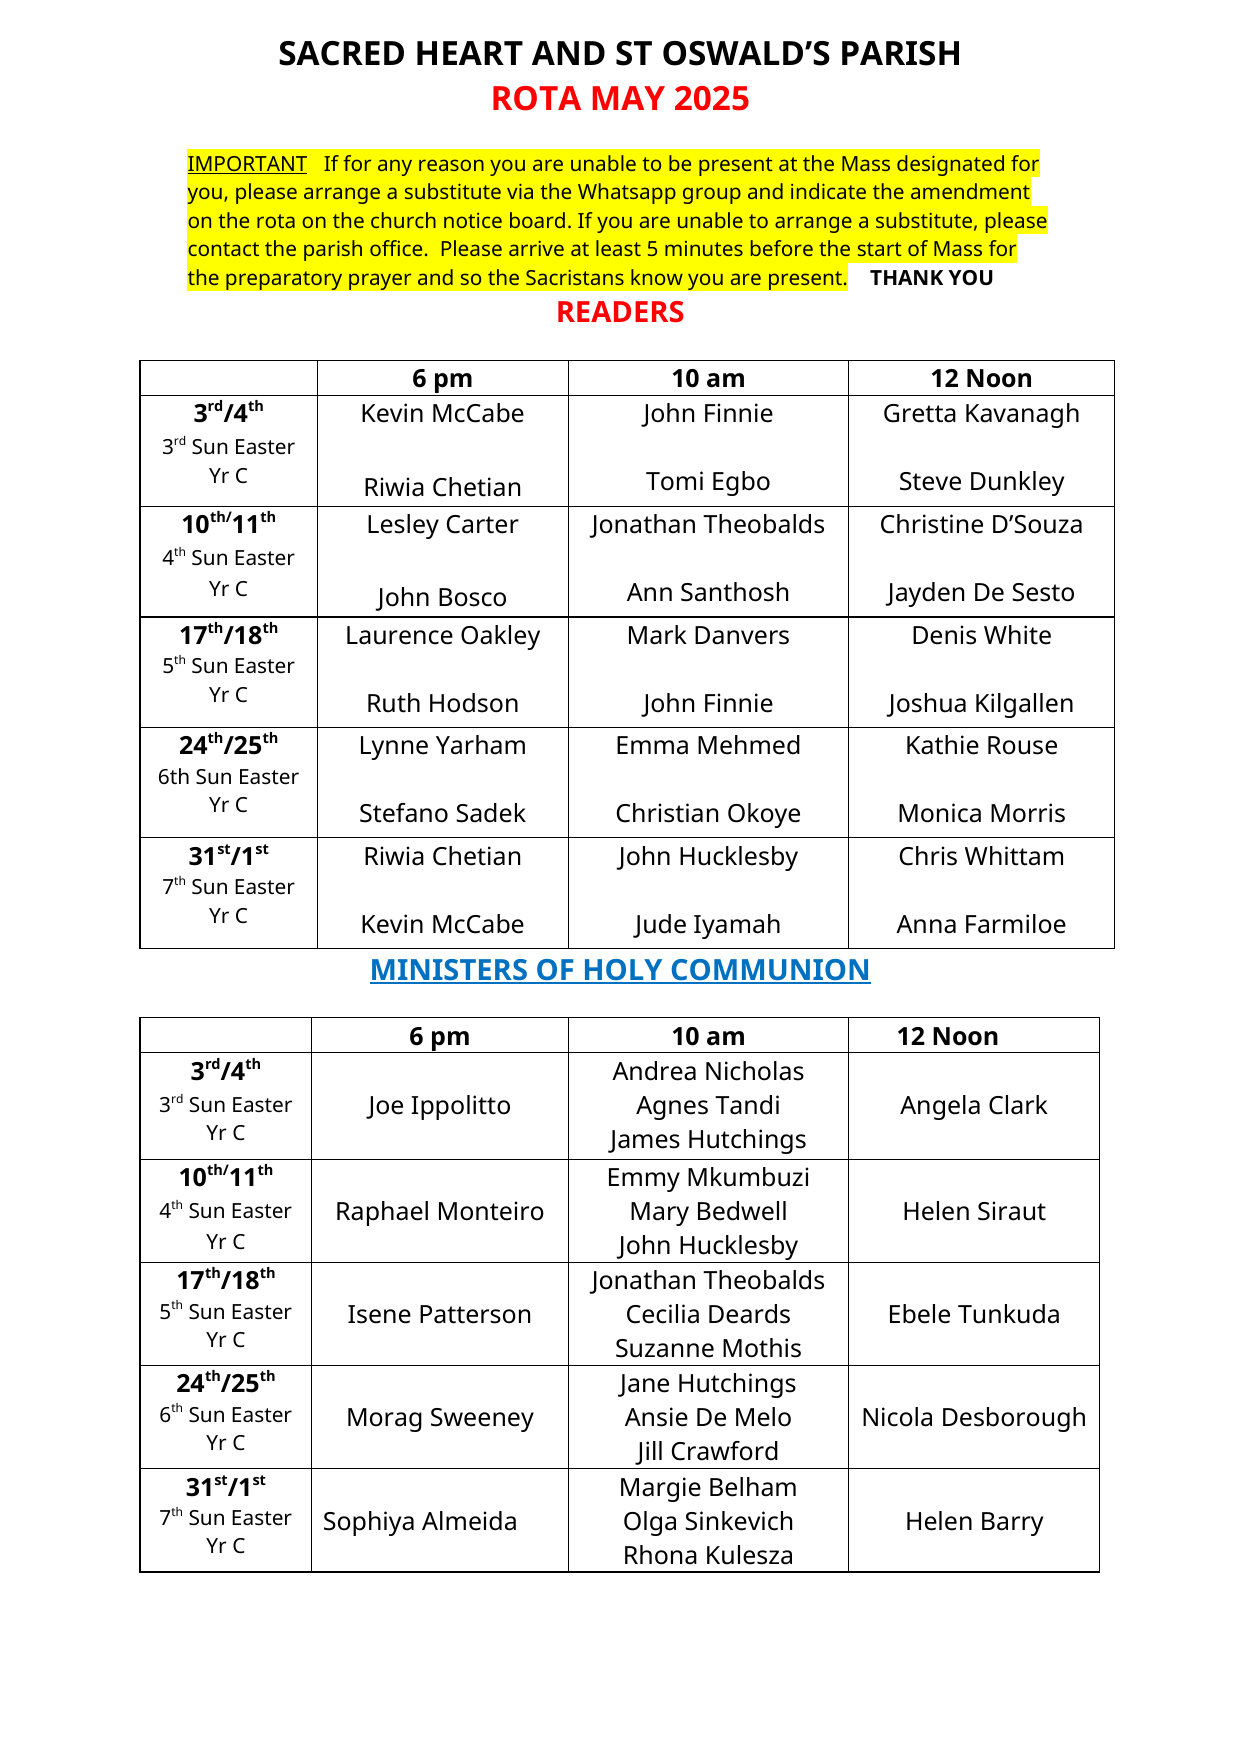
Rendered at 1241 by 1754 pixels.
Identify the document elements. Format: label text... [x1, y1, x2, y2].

text ROTA MAY 2025 [187, 75, 1053, 120]
subtitle MINISTERS OF HOLY COMMUNION [187, 949, 1053, 988]
table_cell Joe Ippolitto [312, 1053, 568, 1158]
table_cell 17th/18th 5th Sun Easter Yr C [141, 618, 317, 727]
table_cell 31st/1st 7th Sun Easter Yr C [141, 1469, 311, 1571]
table_cell Jane Hutchings Ansie De Melo Jill Crawford [569, 1366, 848, 1468]
table_cell Mark Danvers John Finnie [569, 618, 848, 727]
table_header [141, 1018, 311, 1052]
table_cell Sophiya Almeida [312, 1469, 568, 1571]
table_cell Emmy Mkumbuzi Mary Bedwell John Hucklesby [569, 1160, 848, 1262]
table_cell Ebele Tunkuda [849, 1263, 1099, 1365]
table_cell John Hucklesby Jude Iyamah [569, 838, 848, 948]
table_cell Morag Sweeney [312, 1366, 568, 1468]
table_cell 3rd/4th 3rd Sun Easter Yr C [141, 1053, 311, 1158]
table_cell Jonathan Theobalds Ann Santhosh [569, 507, 848, 616]
table_header 10 am [569, 1018, 848, 1052]
table_cell Riwia Chetian Kevin McCabe [318, 838, 568, 948]
table_header [141, 361, 317, 394]
table_cell Denis White Joshua Kilgallen [849, 618, 1114, 727]
table_cell 3rd/4th 3rd Sun Easter Yr C [141, 396, 317, 506]
table_cell Christine D’Souza Jayden De Sesto [849, 507, 1114, 616]
table_cell 24th/25th 6th Sun Easter Yr C [141, 728, 317, 837]
text IMPORTANT If for any reason you are unable to be present at the Mass designated for you, please arrange a substitute via the Whatsapp group and indicate the amendment on the rota on the church notice board. If you are unable to arrange a substitute, please contact the parish office. Please arrive at least 5 minutes before the start of Mass for the preparatory prayer and so the Sacristans know you are present. THANK YOU [848, 149, 1053, 291]
table_cell Isene Patterson [312, 1263, 568, 1365]
table_cell Gretta Kavanagh Steve Dunkley [849, 396, 1114, 506]
table_cell Kathie Rouse Monica Morris [849, 728, 1114, 837]
table_cell Lynne Yarham Stefano Sadek [318, 728, 568, 837]
table_cell Lesley Carter John Bosco [318, 507, 568, 616]
table_cell Kevin McCabe Riwia Chetian [318, 396, 568, 506]
table_cell Margie Belham Olga Sinkevich Rhona Kulesza [569, 1469, 848, 1571]
table_header 10 am [569, 361, 848, 394]
table_cell 10th/11th 4th Sun Easter Yr C [141, 1160, 311, 1262]
table_cell John Finnie Tomi Egbo [569, 396, 848, 506]
table_cell 17th/18th 5th Sun Easter Yr C [141, 1263, 311, 1365]
table_cell Nicola Desborough [849, 1366, 1099, 1468]
table_cell 24th/25th 6th Sun Easter Yr C [141, 1366, 311, 1468]
table_header 6 pm [312, 1018, 568, 1052]
table_cell Laurence Oakley Ruth Hodson [318, 618, 568, 727]
table_header 12 Noon [849, 361, 1114, 394]
table_cell 10th/11th 4th Sun Easter Yr C [141, 507, 317, 616]
table_cell 31st/1st 7th Sun Easter Yr C [141, 838, 317, 948]
text SACRED HEART AND ST OSWALD’S PARISH [187, 29, 1053, 75]
table_cell Raphael Monteiro [312, 1160, 568, 1262]
table_cell Angela Clark [849, 1053, 1099, 1158]
table_cell Jonathan Theobalds Cecilia Deards Suzanne Mothis [569, 1263, 848, 1365]
table_header 12 Noon [849, 1018, 1099, 1052]
table_cell Chris Whittam Anna Farmiloe [849, 838, 1114, 948]
text READERS [187, 291, 1053, 331]
table_cell Andrea Nicholas Agnes Tandi James Hutchings [569, 1053, 848, 1158]
table_header 6 pm [318, 361, 568, 394]
table_cell Emma Mehmed Christian Okoye [569, 728, 848, 837]
table_cell Helen Siraut [849, 1160, 1099, 1262]
table_cell Helen Barry [849, 1469, 1099, 1571]
